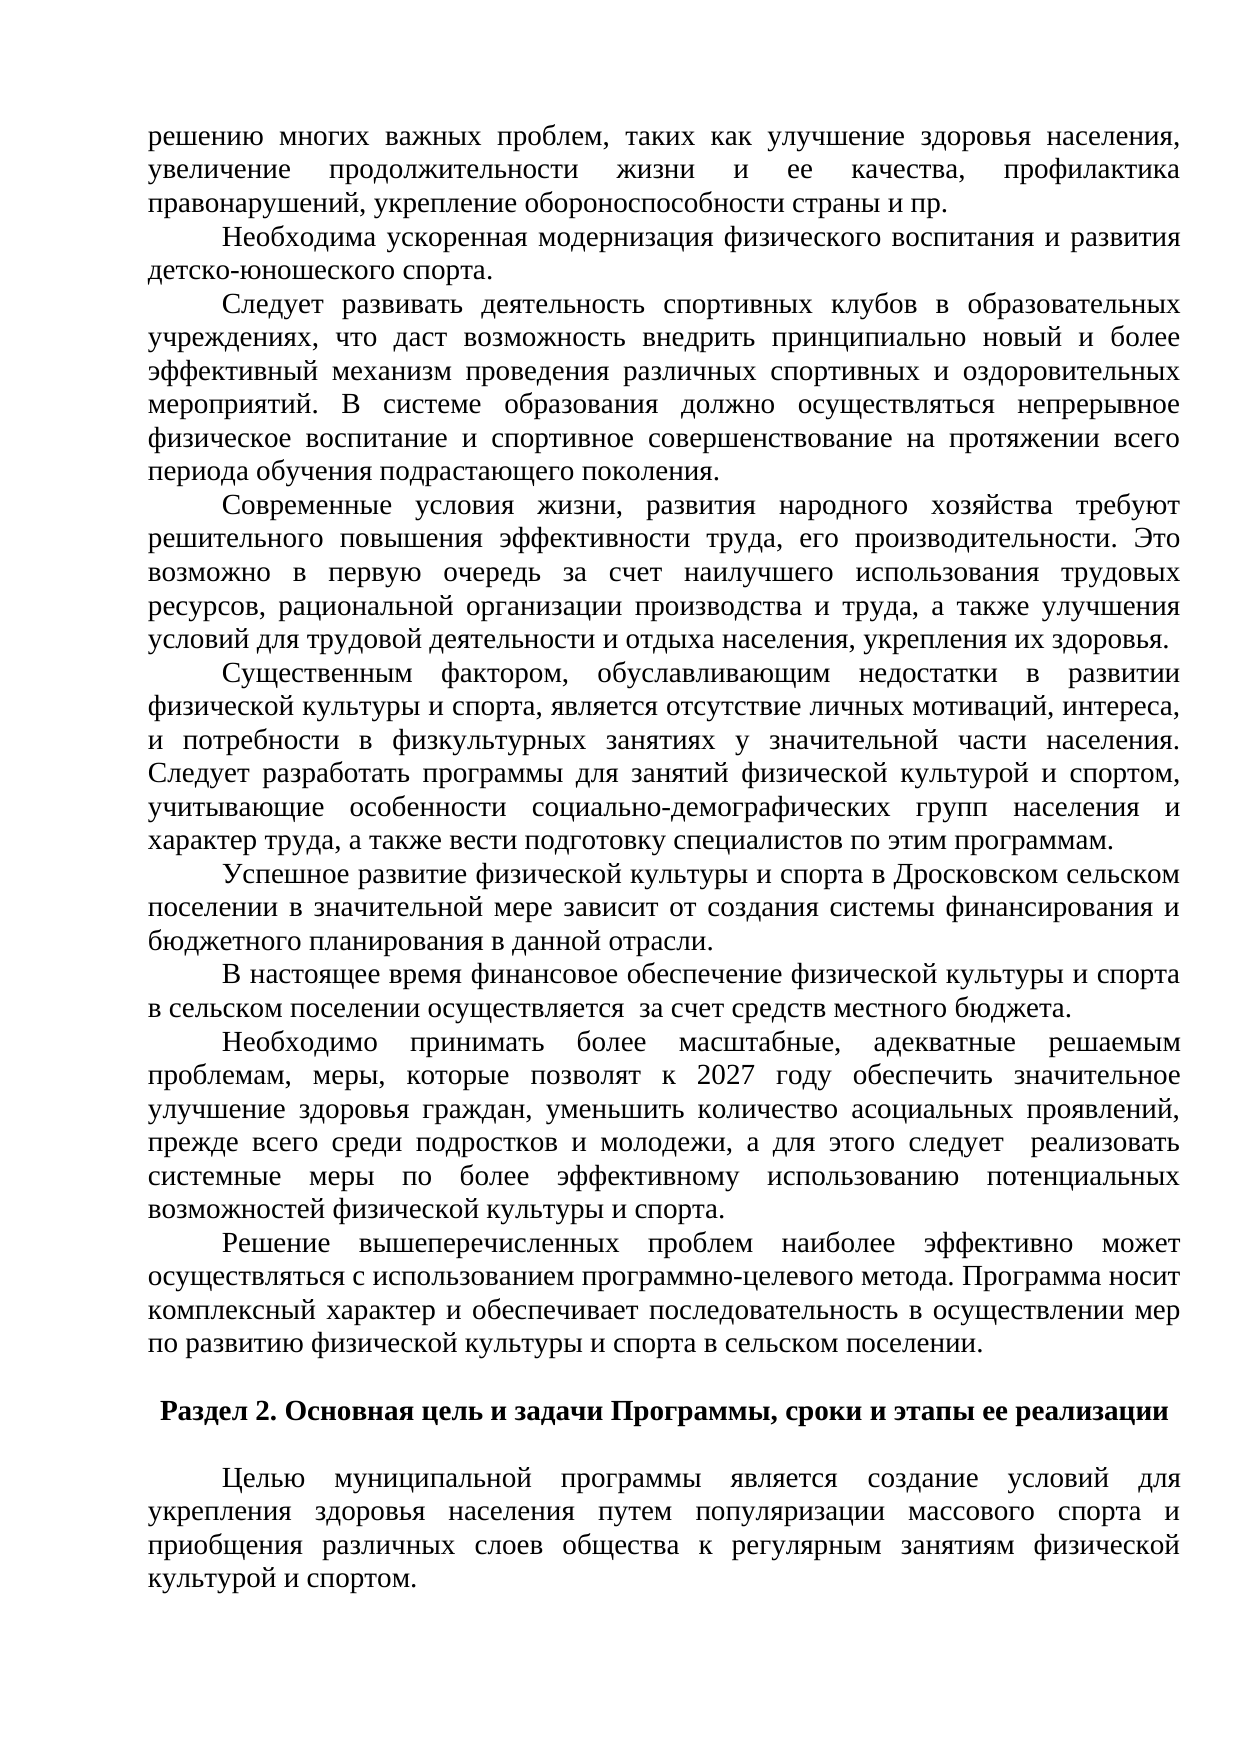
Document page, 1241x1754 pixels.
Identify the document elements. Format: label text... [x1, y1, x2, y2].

text Современные условия жизни, развития народного хозяйства требуют решительного повышения эффективности труда, его производительности. Это возможно в первую очередь за счет наилучшего использования трудовых ресурсов, рациональной организации производства и труда, а также улучшения условий для трудовой деятельности и отдыха населения, укрепления их здоровья. [148, 487, 1181, 655]
title Целью муниципальной программы является создание условий для укрепления здоровья населения путем популяризации массового спорта и приобщения различных слоев общества к регулярным занятиям физической культурой и спортом. [148, 1460, 1181, 1594]
text Решение вышеперечисленных проблем наиболее эффективно может осуществляться с использованием программно-целевого метода. Программа носит комплексный характер и обеспечивает последовательность в осуществлении мер по развитию физической культуры и спорта в сельском поселении. [148, 1225, 1181, 1359]
text Успешное развитие физической культуры и спорта в Дросковском сельском поселении в значительной мере зависит от создания системы финансирования и бюджетного планирования в данной отрасли. [148, 856, 1181, 957]
text Существенным фактором, обуславливающим недостатки в развитии физической культуры и спорта, является отсутствие личных мотиваций, интереса, и потребности в физкультурных занятиях у значительной части населения. Следует разработать программы для занятий физической культурой и спортом, учитывающие особенности социально-демографических групп населения и характер труда, а также вести подготовку специалистов по этим программам. [148, 655, 1181, 856]
text Необходимо принимать более масштабные, адекватные решаемым проблемам, меры, которые позволят к 2027 году обеспечить значительное улучшение здоровья граждан, уменьшить количество асоциальных проявлений, прежде всего среди подростков и молодежи, а для этого следует реализовать системные меры по более эффективному использованию потенциальных возможностей физической культуры и спорта. [148, 1024, 1181, 1225]
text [148, 118, 1181, 219]
text Необходима ускоренная модернизация физического воспитания и развития детско-юношеского спорта. [148, 219, 1181, 286]
text Раздел 2. Основная цель и задачи Программы, сроки и этапы ее реализации [148, 1393, 1181, 1426]
text Следует развивать деятельность спортивных клубов в образовательных учреждениях, что даст возможность внедрить принципиально новый и более эффективный механизм проведения различных спортивных и оздоровительных мероприятий. В системе образования должно осуществляться непрерывное физическое воспитание и спортивное совершенствование на протяжении всего периода обучения подрастающего поколения. [148, 286, 1181, 487]
text В настоящее время финансовое обеспечение физической культуры и спорта в сельском поселении осуществляется за счет средств местного бюджета. [148, 957, 1181, 1024]
